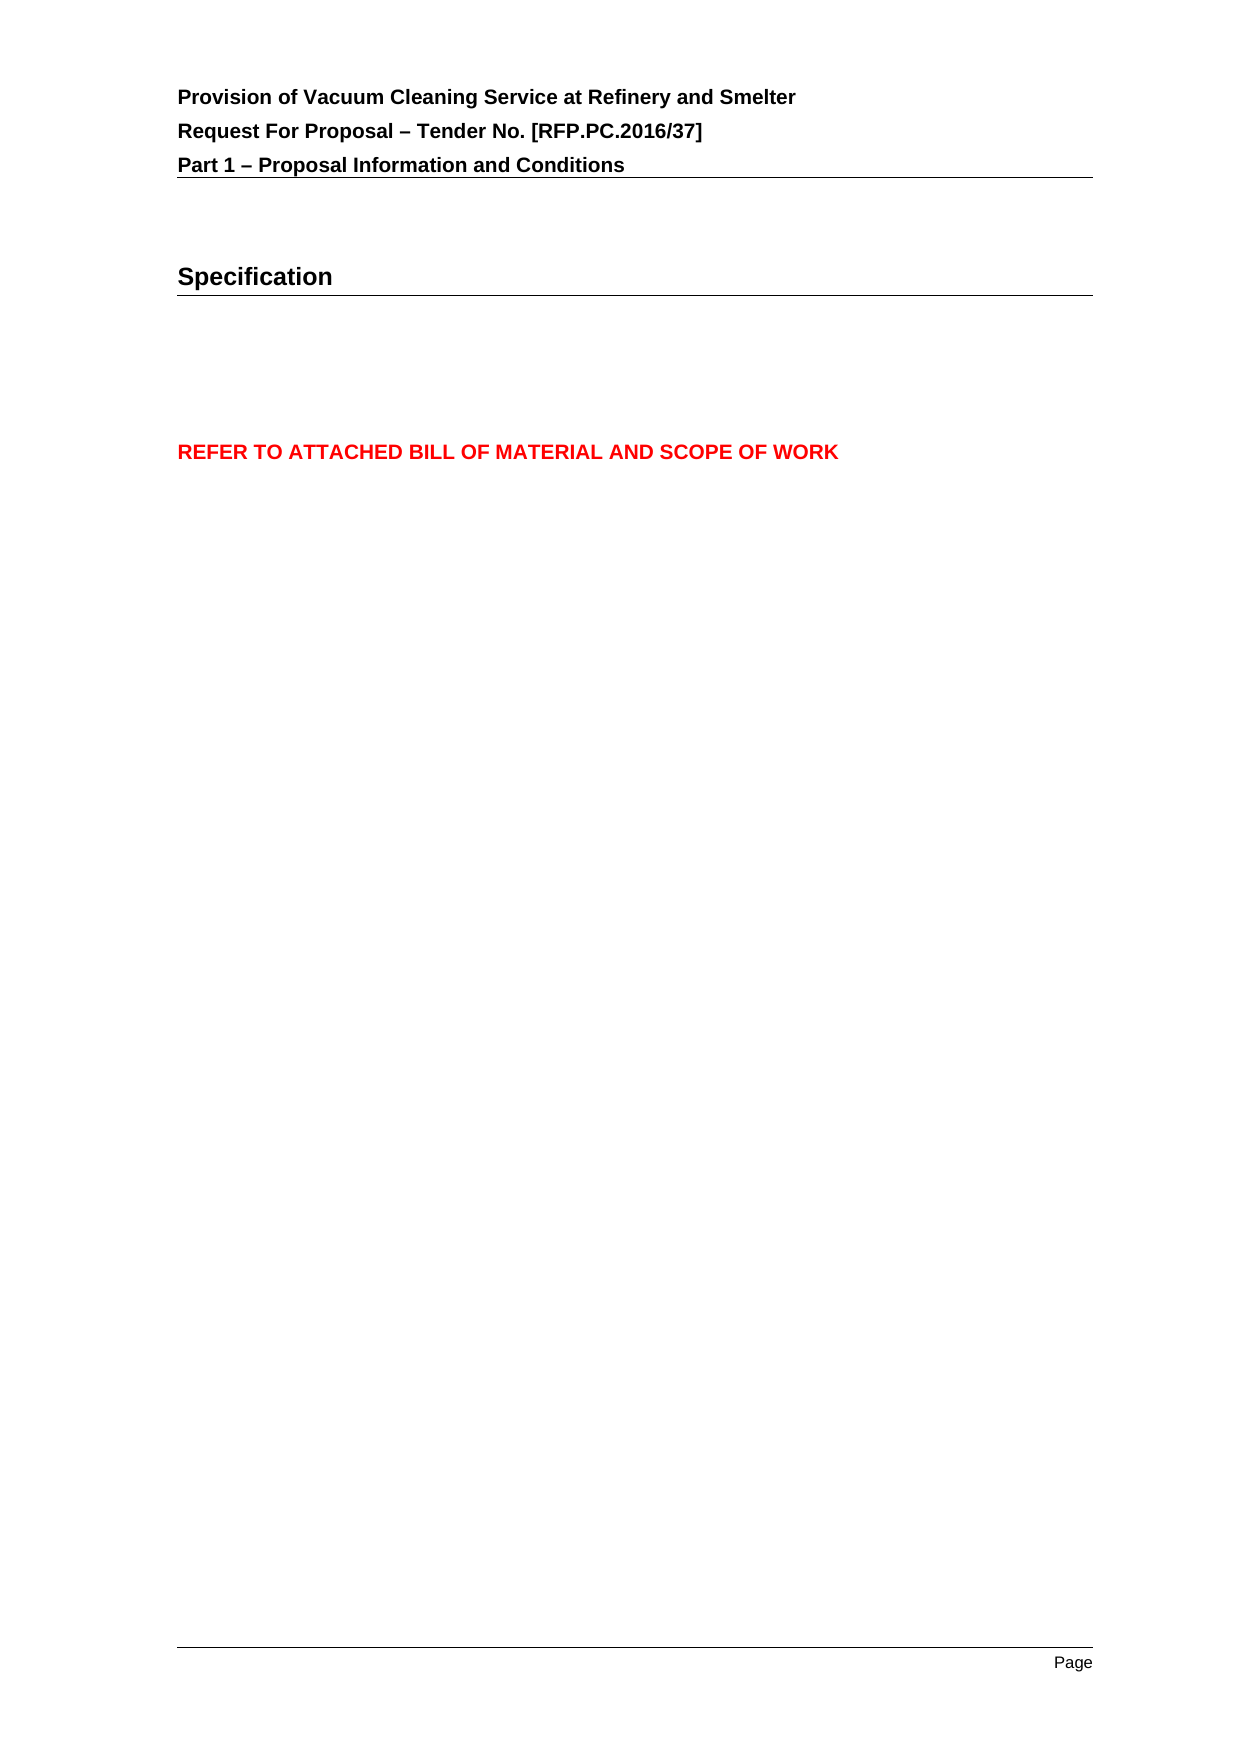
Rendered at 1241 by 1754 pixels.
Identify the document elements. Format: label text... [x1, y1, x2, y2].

text Specification [177, 262, 1093, 295]
text REFER TO ATTACHED BILL OF MATERIAL AND SCOPE OF WORK [177, 439, 1093, 463]
